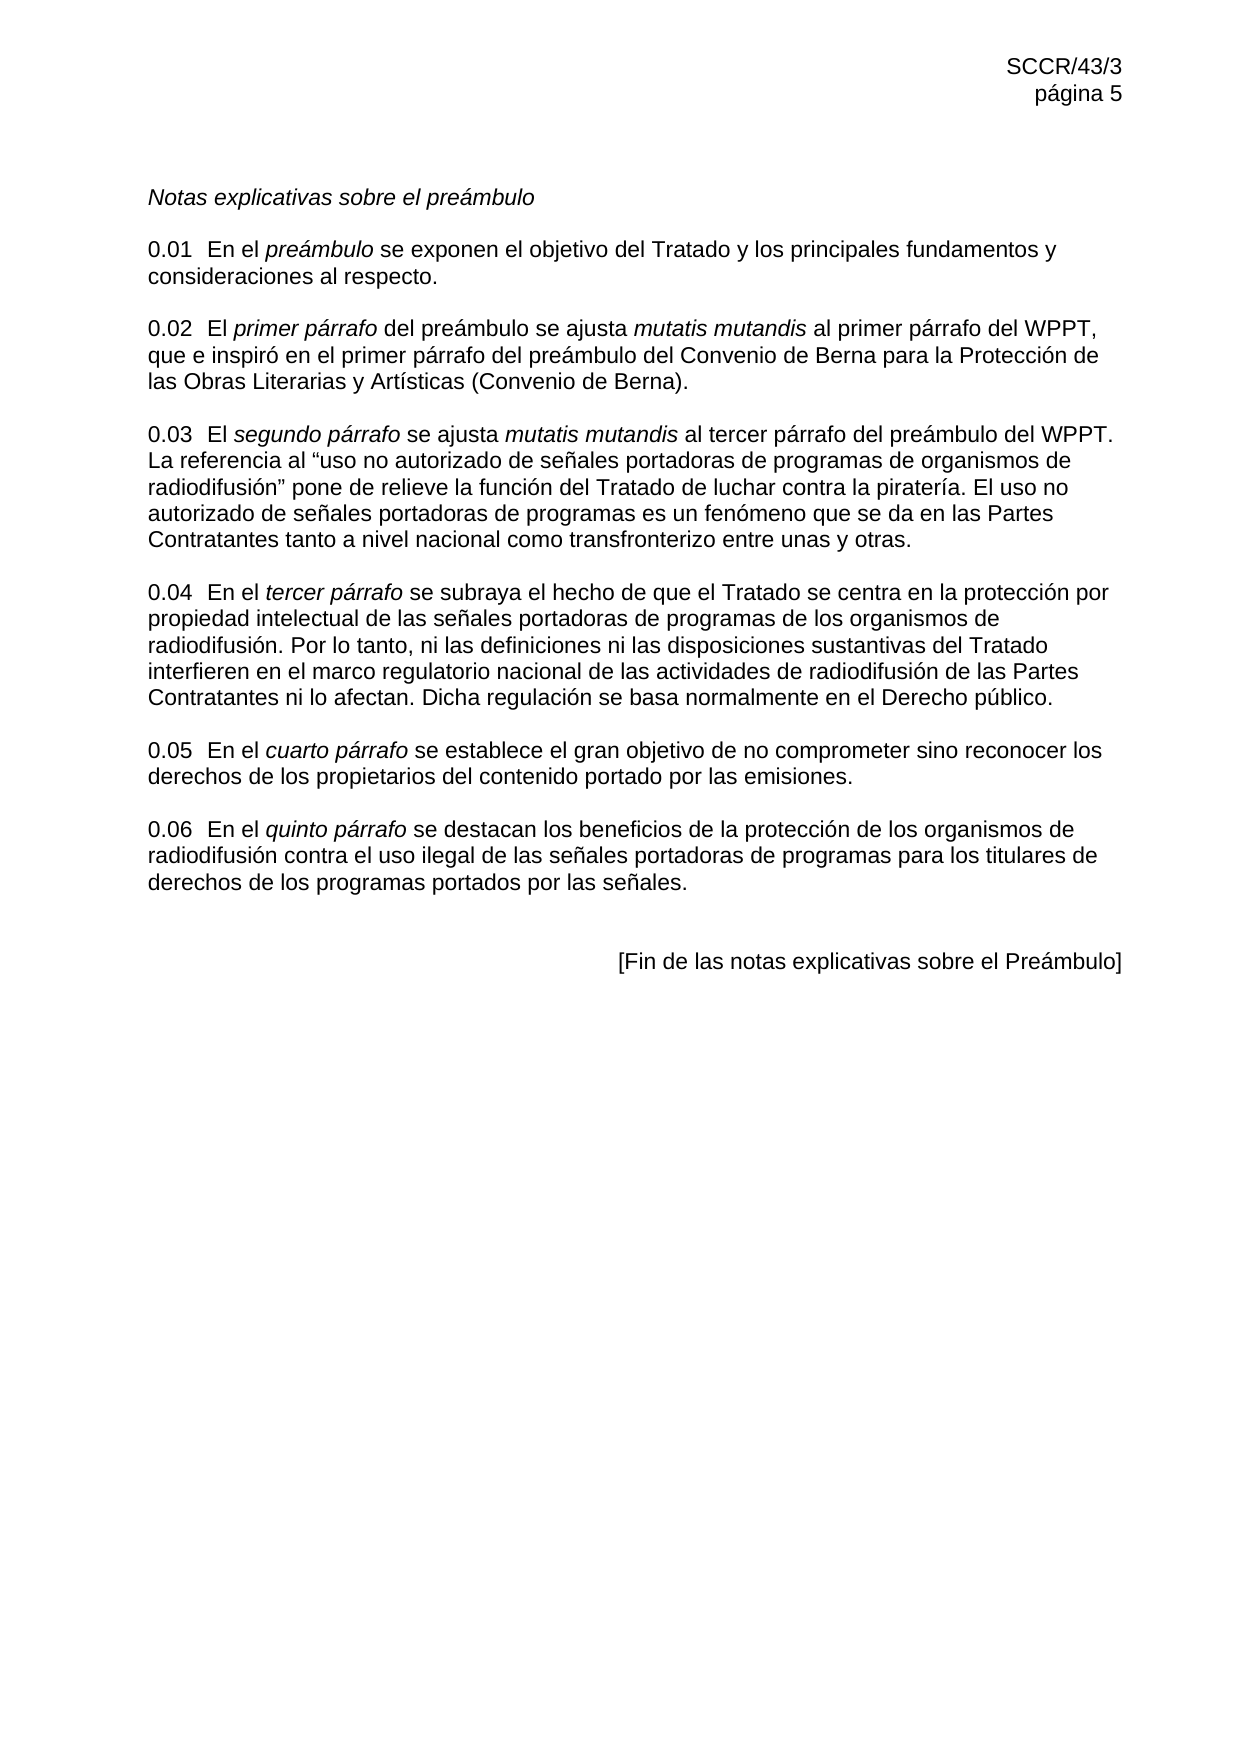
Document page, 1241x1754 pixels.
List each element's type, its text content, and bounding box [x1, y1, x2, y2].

text 0.05 En el cuarto párrafo se establece el gran objetivo de no comprometer sino reconocer los derechos de los propietarios del contenido portado por las emisiones. [148, 737, 1122, 790]
text 0.04 En el tercer párrafo se subraya el hecho de que el Tratado se centra en la protección por propiedad intelectual de las señales portadoras de programas de los organismos de radiodifusión. Por lo tanto, ni las definiciones ni las disposiciones sustantivas del Tratado interfieren en el marco regulatorio nacional de las actividades de radiodifusión de las Partes Contratantes ni lo afectan. Dicha regulación se basa normalmente en el Derecho público. [148, 579, 1122, 711]
text [Fin de las notas explicativas sobre el Preámbulo] [384, 948, 1122, 974]
text 0.01 En el preámbulo se exponen el objetivo del Tratado y los principales fundamentos y consideraciones al respecto. [148, 236, 1122, 289]
text 0.03 El segundo párrafo se ajusta mutatis mutandis al tercer párrafo del preámbulo del WPPT. La referencia al “uso no autorizado de señales portadoras de programas de organismos de radiodifusión” pone de relieve la función del Tratado de luchar contra la piratería. El uso no autorizado de señales portadoras de programas es un fenómeno que se da en las Partes Contratantes tanto a nivel nacional como transfronterizo entre unas y otras. [148, 421, 1122, 552]
text 0.06 En el quinto párrafo se destacan los beneficios de la protección de los organismos de radiodifusión contra el uso ilegal de las señales portadoras de programas para los titulares de derechos de los programas portados por las señales. [148, 816, 1122, 895]
text Notas explicativas sobre el preámbulo [148, 183, 1122, 210]
text 0.02 El primer párrafo del preámbulo se ajusta mutatis mutandis al primer párrafo del WPPT, que e inspiró en el primer párrafo del preámbulo del Convenio de Berna para la Protección de las Obras Literarias y Artísticas (Convenio de Berna). [148, 315, 1122, 394]
